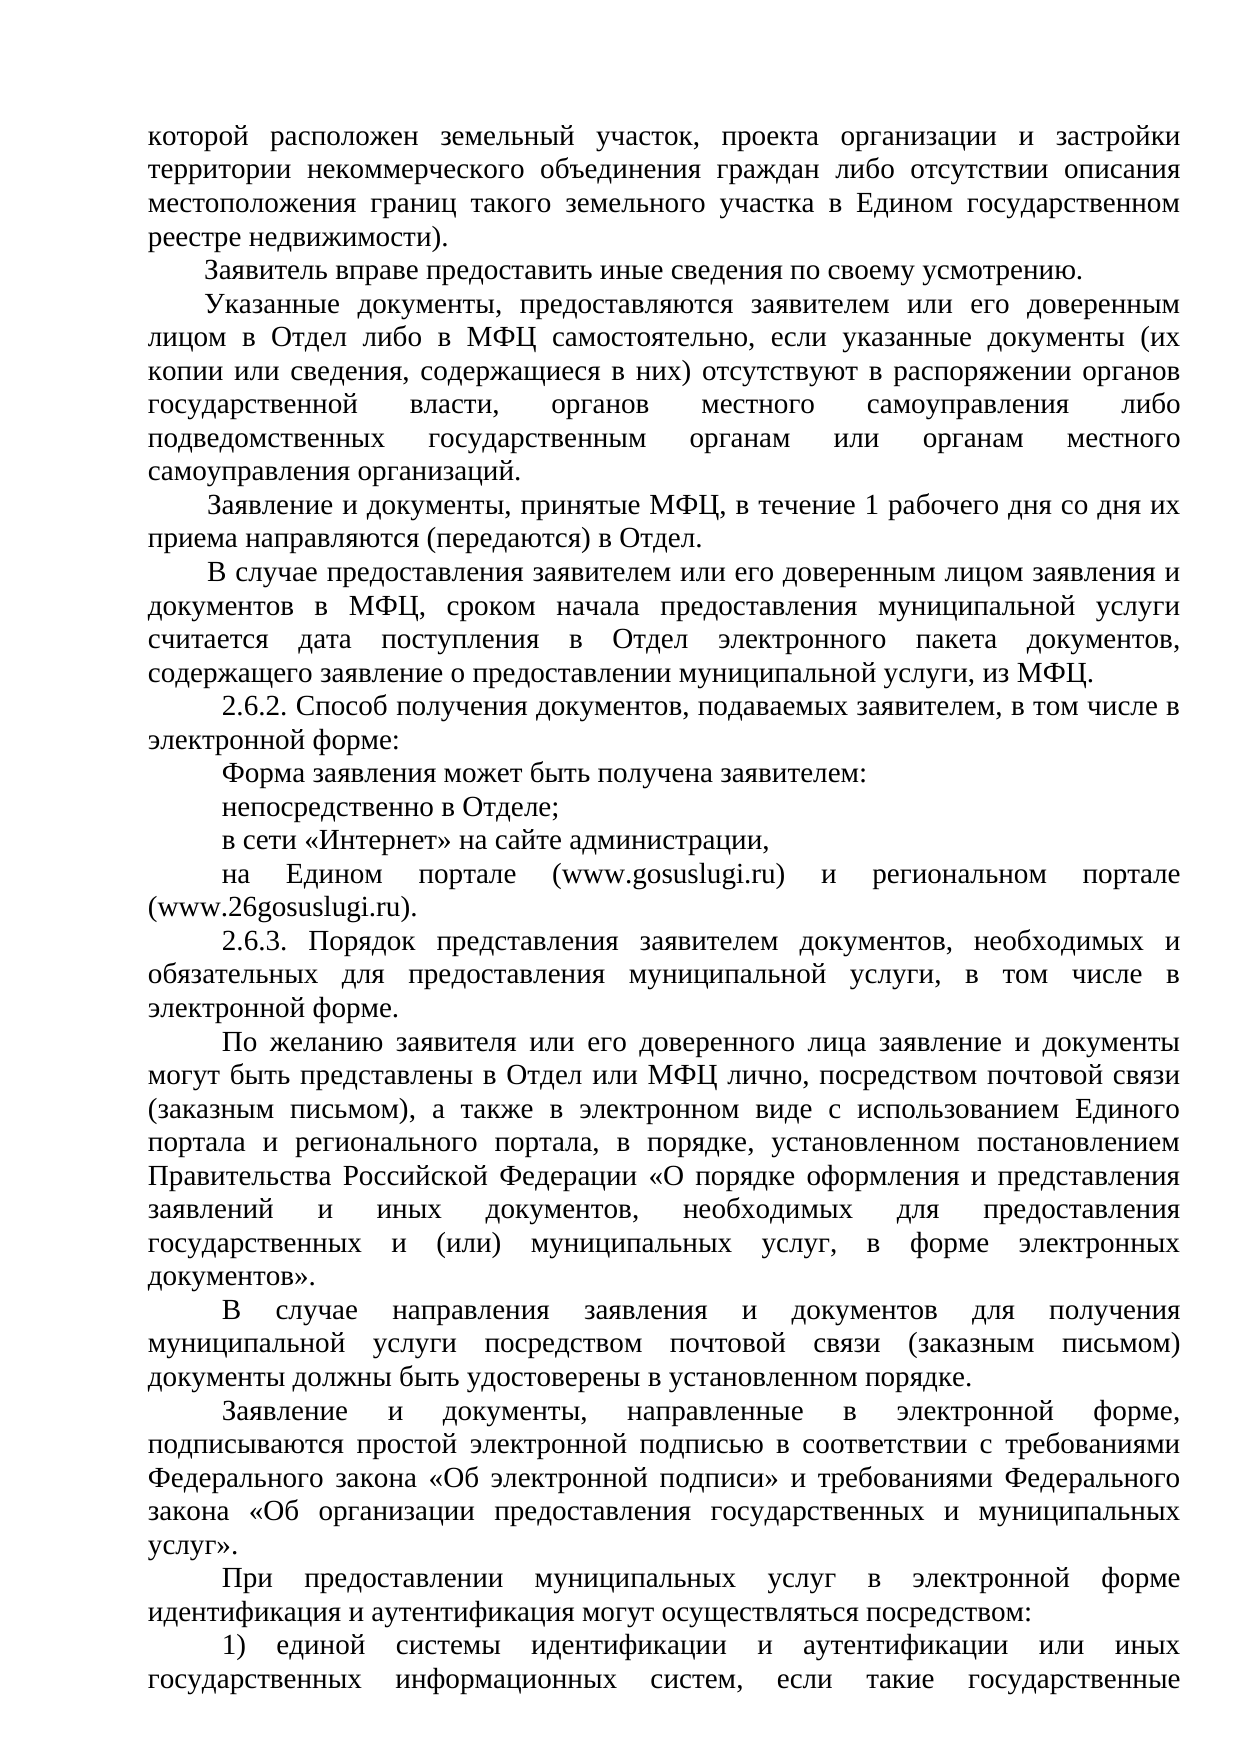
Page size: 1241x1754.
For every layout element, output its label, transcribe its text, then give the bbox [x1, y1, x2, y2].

text По желанию заявителя или его доверенного лица заявление и документы могут быть представлены в Отдел или МФЦ лично, посредством почтовой связи (заказным письмом), а также в электронном виде с использованием Единого портала и регионального портала, в порядке, установленном постановлением Правительства Российской Федерации «О порядке оформления и представления заявлений и иных документов, необходимых для предоставления государственных и (или) муниципальных услуг, в форме электронных документов». [148, 1024, 1181, 1292]
text Указанные документы, предоставляются заявителем или его доверенным лицом в Отдел либо в МФЦ самостоятельно, если указанные документы (их копии или сведения, содержащиеся в них) отсутствуют в распоряжении органов государственной власти, органов местного самоуправления либо подведомственных государственным органам или органам местного самоуправления организаций. [148, 286, 1181, 487]
text Заявление и документы, принятые МФЦ, в течение 1 рабочего дня со дня их приема направляются (передаются) в Отдел. [148, 487, 1181, 554]
text Форма заявления может быть получена заявителем: [148, 755, 1181, 789]
text В случае предоставления заявителем или его доверенным лицом заявления и документов в МФЦ, сроком начала предоставления муниципальной услуги считается дата поступления в Отдел электронного пакета документов, содержащего заявление о предоставлении муниципальной услуги, из МФЦ. [148, 554, 1181, 688]
text непосредственно в Отделе; [148, 789, 1181, 822]
text Заявитель вправе предоставить иные сведения по своему усмотрению. [148, 252, 1181, 286]
text в сети «Интернет» на сайте администрации, [148, 822, 1181, 856]
text на Едином портале (www.gosuslugi.ru) и региональном портале (www.26gosuslugi.ru). [148, 856, 1181, 923]
text В случае направления заявления и документов для получения муниципальной услуги посредством почтовой связи (заказным письмом) документы должны быть удостоверены в установленном порядке. [148, 1292, 1181, 1393]
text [148, 118, 1181, 252]
text 2.6.2. Способ получения документов, подаваемых заявителем, в том числе в электронной форме: [148, 688, 1181, 755]
text Заявление и документы, направленные в электронной форме, подписываются простой электронной подписью в соответствии с требованиями Федерального закона «Об электронной подписи» и требованиями Федерального закона «Об организации предоставления государственных и муниципальных услуг». [148, 1393, 1181, 1560]
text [148, 1627, 1181, 1694]
text 2.6.3. Порядок представления заявителем документов, необходимых и обязательных для предоставления муниципальной услуги, в том числе в электронной форме. [148, 923, 1181, 1024]
text При предоставлении муниципальных услуг в электронной форме идентификация и аутентификация могут осуществляться посредством: [148, 1560, 1181, 1627]
